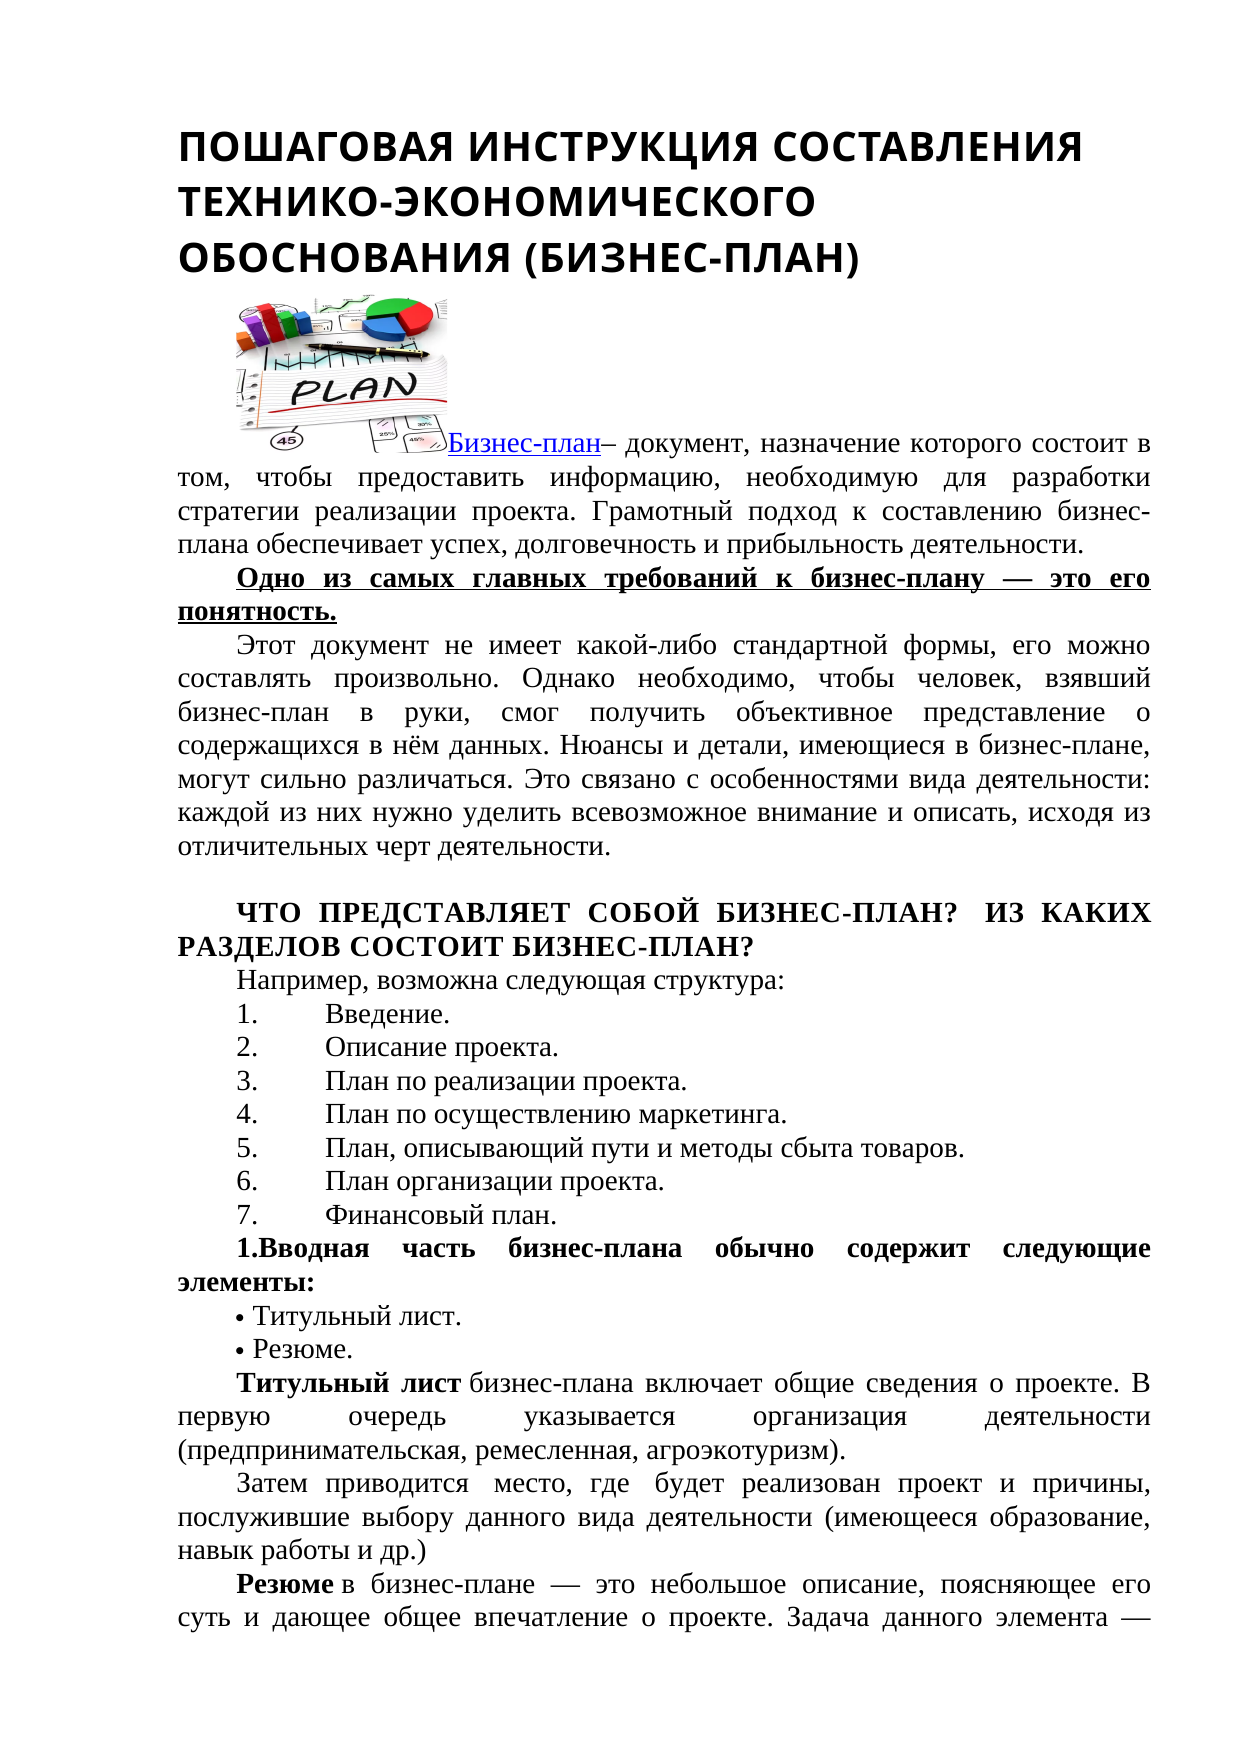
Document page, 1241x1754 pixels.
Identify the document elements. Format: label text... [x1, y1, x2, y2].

list План по реализации проекта. [177, 1063, 1152, 1096]
text Например, возможна следующая структура: [177, 962, 1152, 996]
text Бизнес-план– документ, назначение которого состоит в том, чтобы предоставить информацию, необходимую для разработки стратегии реализации проекта. Грамотный подход к составлению бизнес-плана обеспечивает успех, долговечность и прибыльность деятельности. [177, 284, 1152, 560]
text Титульный лист бизнес-плана включает общие сведения о проекте. В первую очередь указывается организация деятельности (предпринимательская, ремесленная, агроэкотуризм). [177, 1365, 1152, 1465]
list Резюме. [177, 1331, 1152, 1365]
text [177, 1566, 1152, 1633]
text Затем приводится место, где будет реализован проект и причины, послужившие выбору данного вида деятельности (имеющееся образование, навык работы и др.) [177, 1465, 1152, 1566]
text Одно из самых главных требований к бизнес-плану — это его понятность. [177, 560, 1152, 627]
list План организации проекта. [177, 1163, 1152, 1197]
list Описание проекта. [177, 1029, 1152, 1063]
list Введение. [177, 996, 1152, 1029]
list План по осуществлению маркетинга. [177, 1096, 1152, 1130]
list Титульный лист. [177, 1298, 1152, 1331]
text Этот документ не имеет какой-либо стандартной формы, его можно составлять произвольно. Однако необходимо, чтобы человек, взявший бизнес-план в руки, смог получить объективное представление о содержащихся в нём данных. Нюансы и детали, имеющиеся в бизнес-плане, могут сильно различаться. Это связано с особенностями вида деятельности: каждой из них нужно уделить всевозможное внимание и описать, исходя из отличительных черт деятельности. [177, 627, 1152, 862]
text ЧТО ПРЕДСТАВЛЯЕТ СОБОЙ БИЗНЕС-ПЛАН? ИЗ КАКИХ РАЗДЕЛОВ СОСТОИТ БИЗНЕС-ПЛАН? [177, 895, 1152, 962]
list План, описывающий пути и методы сбыта товаров. [177, 1130, 1152, 1163]
text 1.Вводная часть бизнес-плана обычно содержит следующие элементы: [177, 1231, 1152, 1298]
text ПОШАГОВАЯ ИНСТРУКЦИЯ СОСТАВЛЕНИЯ ТЕХНИКО-ЭКОНОМИЧЕСКОГО ОБОСНОВАНИЯ (БИЗНЕС-ПЛАН) [177, 118, 1152, 284]
list Финансовый план. [177, 1197, 1152, 1231]
picture [236, 284, 448, 453]
